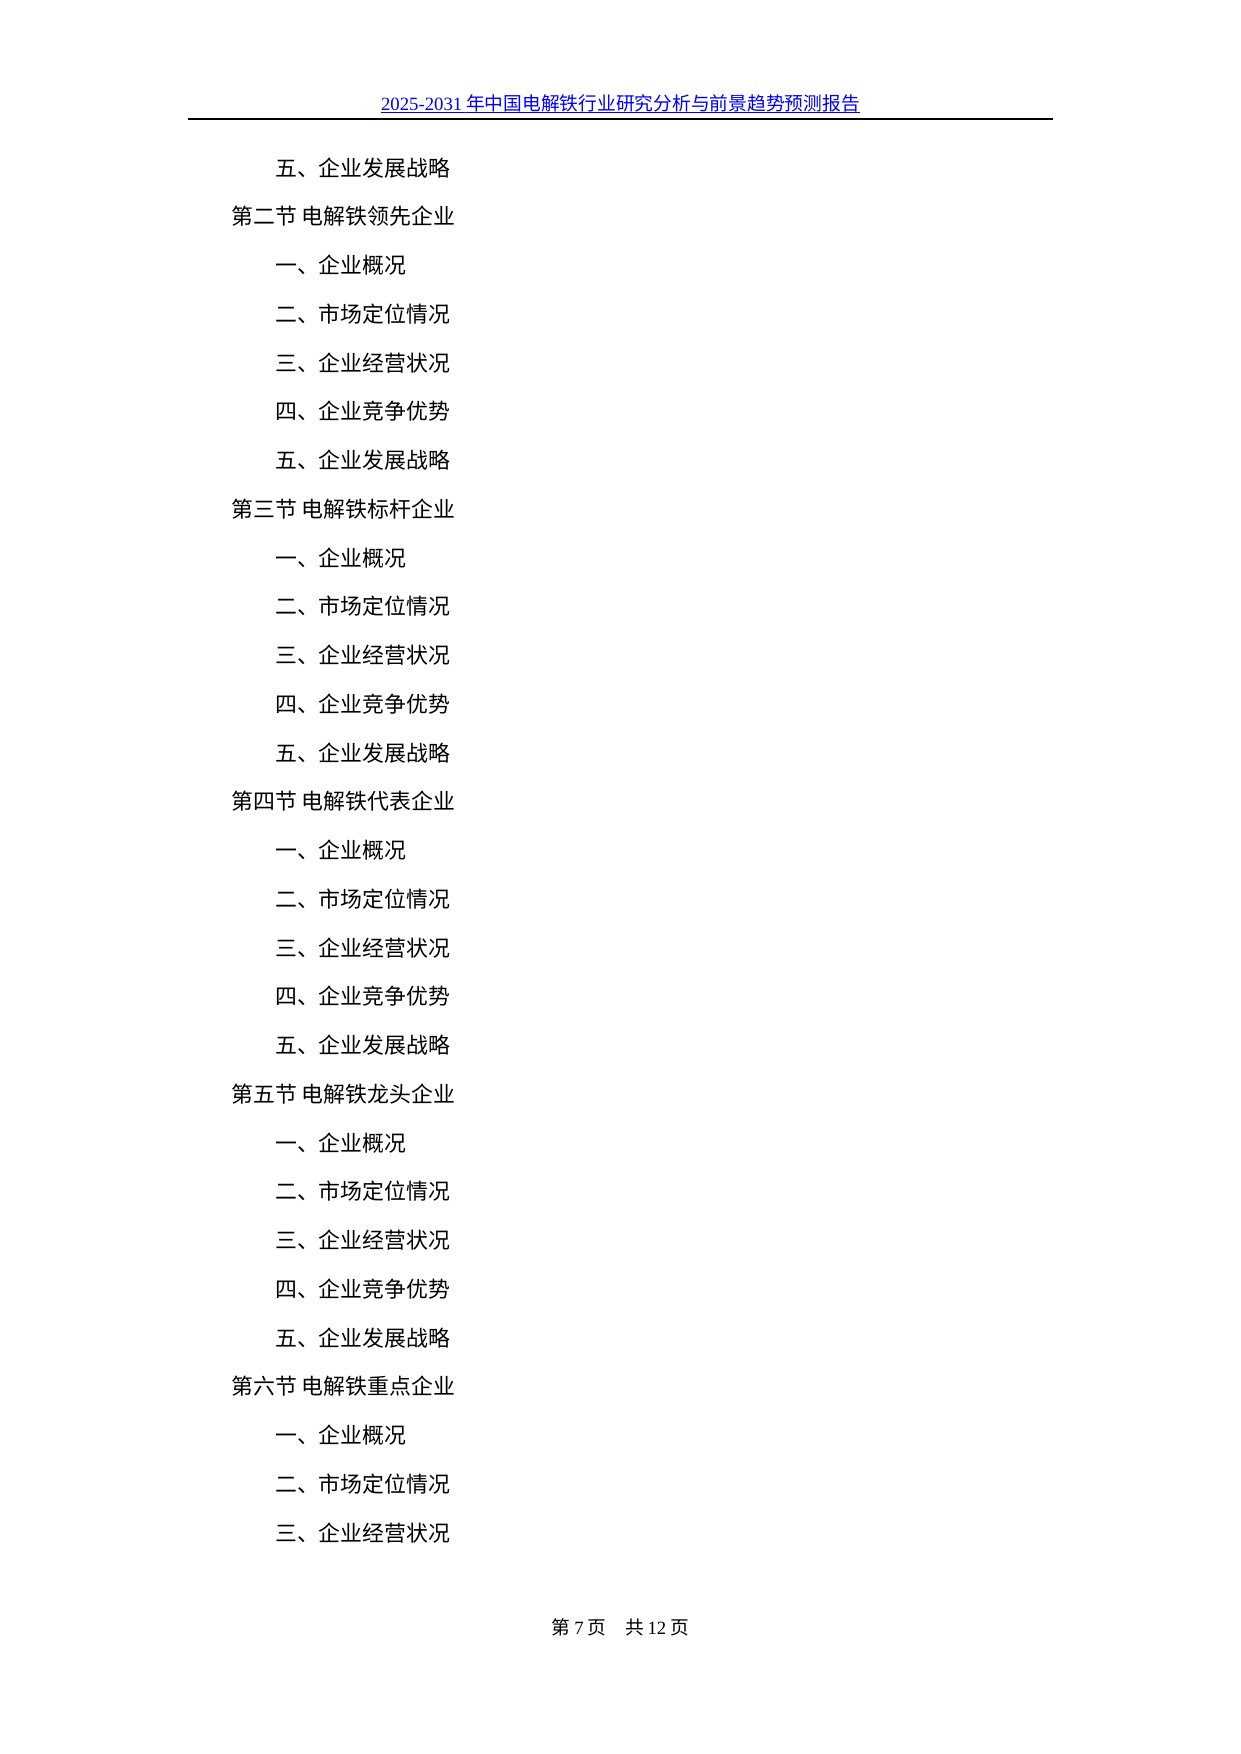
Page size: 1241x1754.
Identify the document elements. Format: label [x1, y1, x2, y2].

text [187, 150, 1053, 1548]
